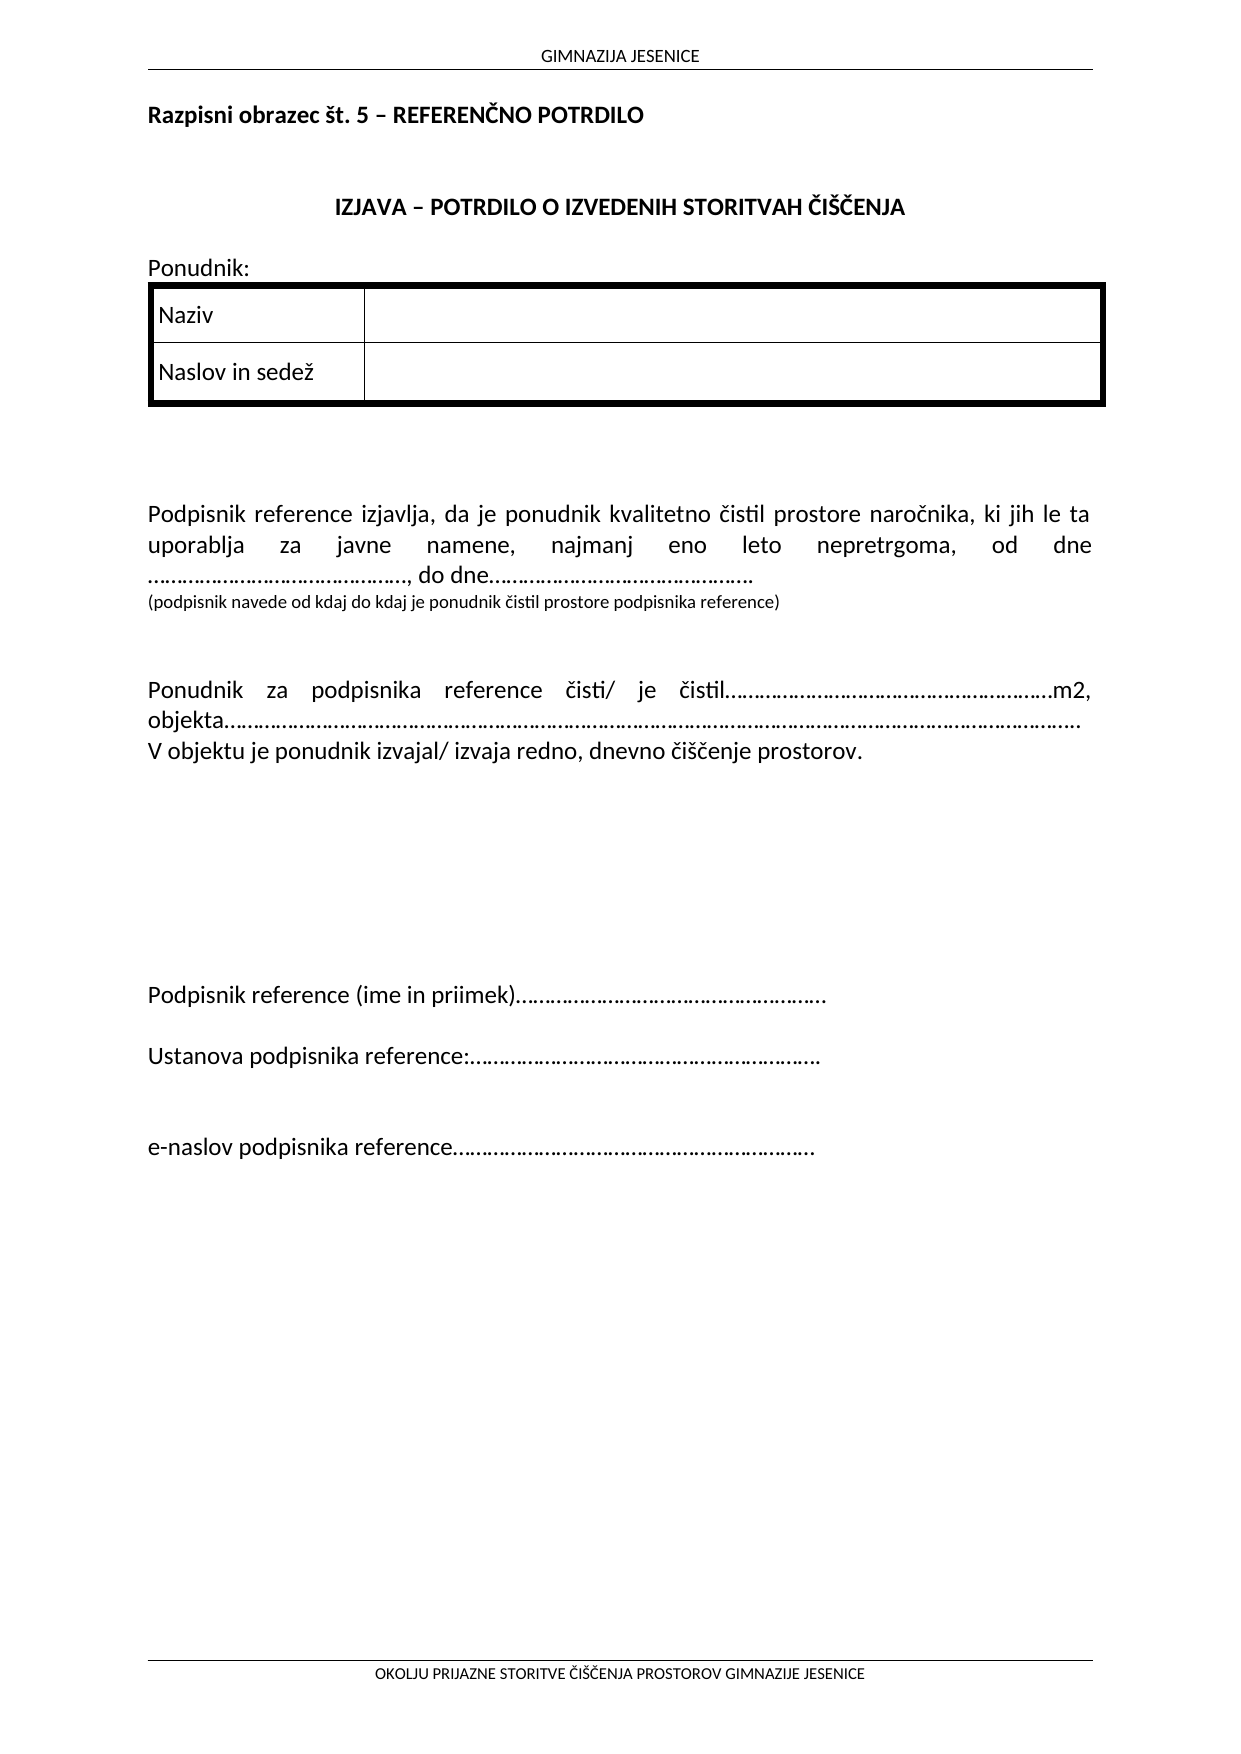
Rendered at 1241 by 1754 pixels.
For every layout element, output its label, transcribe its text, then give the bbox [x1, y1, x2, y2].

table_header [365, 289, 1100, 341]
text IZJAVA – POTRDILO O IZVEDENIH STORITVAH ČIŠČENJA [148, 191, 1093, 221]
text Podpisnik reference izjavlja, da je ponudnik kvalitetno čistil prostore naročnika, ki jih le ta uporablja za javne namene, najmanj eno leto nepretrgoma, od dne ………………………………………, do dne………………………………………. [148, 498, 1093, 590]
table_header Naziv [154, 289, 364, 341]
table_cell Naslov in sedež [154, 343, 364, 400]
text V objektu je ponudnik izvajal/ izvaja redno, dnevno čiščenje prostorov. [148, 735, 1093, 765]
text Ponudnik: [148, 252, 1093, 282]
text e-naslov podpisnika reference……………………………………………………… [148, 1132, 1093, 1162]
text Ponudnik za podpisnika reference čisti/ je čistil…………………………………………………m2, objekta………………………………………………………………………………………………………………………………….. [148, 674, 1093, 735]
subtitle Razpisni obrazec št. 5 – REFERENČNO POTRDILO [148, 99, 1093, 130]
table_cell [365, 343, 1100, 400]
text Podpisnik reference (ime in priimek)……………………………………………… [148, 979, 1093, 1009]
text (podpisnik navede od kdaj do kdaj je ponudnik čistil prostore podpisnika reference) [148, 590, 1093, 613]
text Ustanova podpisnika reference:……………………………………………………. [148, 1040, 1093, 1071]
